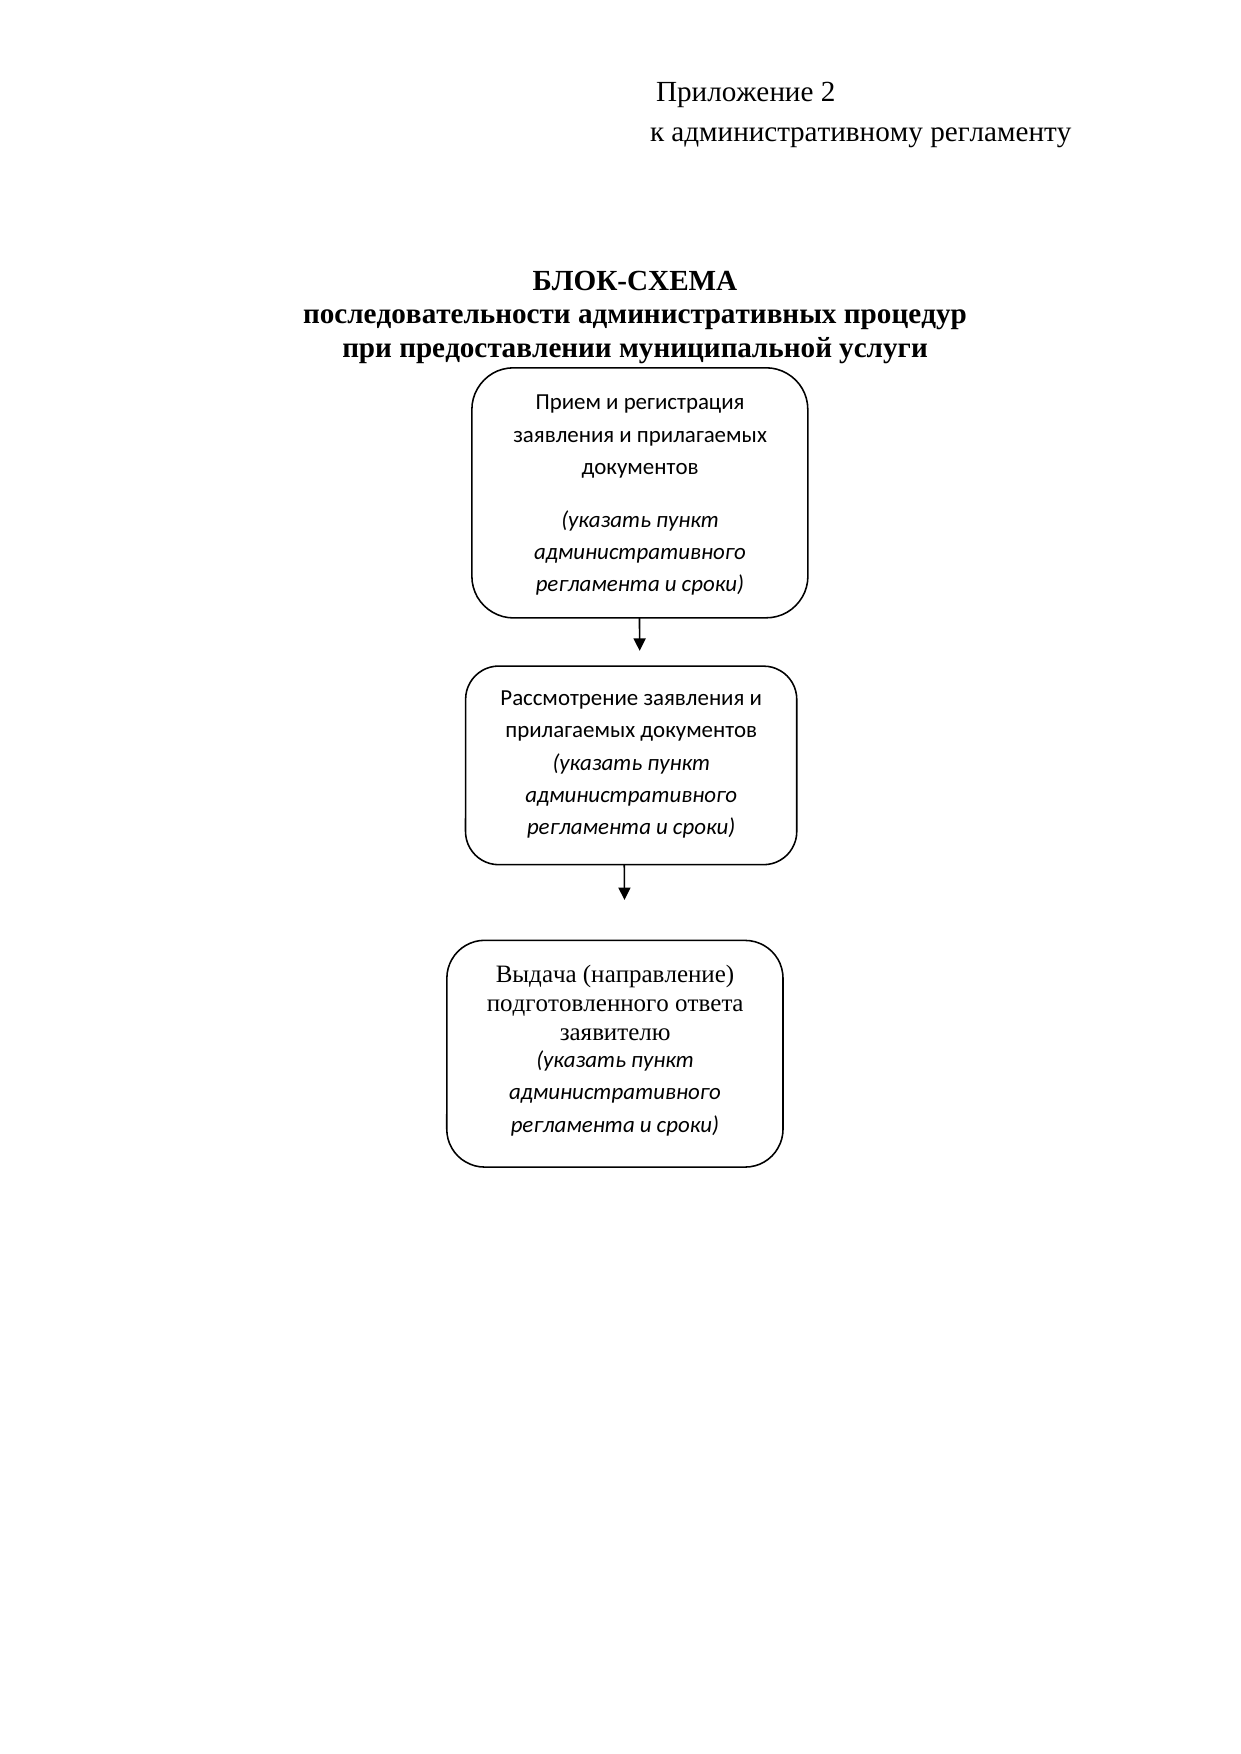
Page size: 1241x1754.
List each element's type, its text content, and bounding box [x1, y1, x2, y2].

text к административному регламенту [650, 114, 1152, 148]
text БЛОК-СХЕМА [118, 263, 1152, 296]
text при предоставлении муниципальной услуги [118, 330, 1152, 363]
text Приложение 2 [266, 74, 1152, 107]
text последовательности административных процедур [118, 296, 1152, 330]
